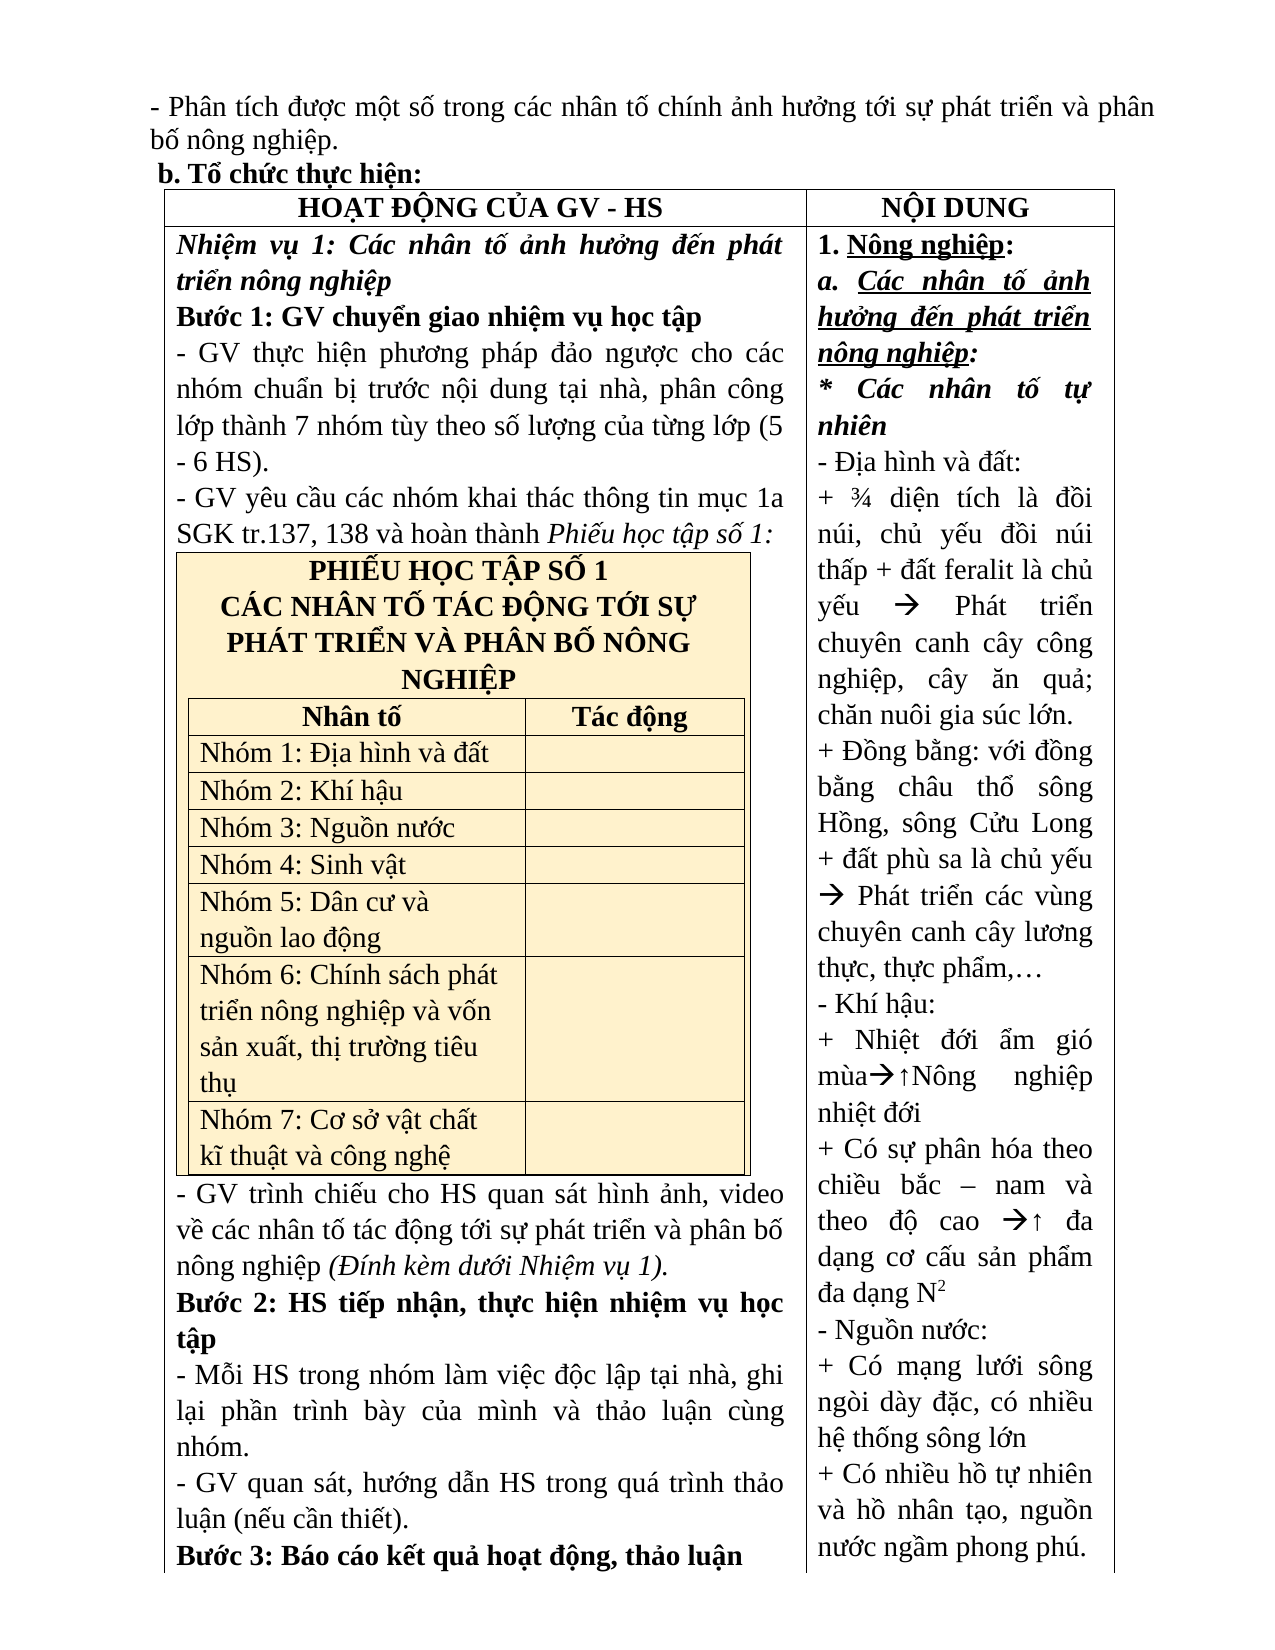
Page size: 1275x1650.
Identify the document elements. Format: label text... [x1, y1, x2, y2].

table_header NỘI DUNG [807, 190, 1114, 226]
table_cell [807, 227, 1114, 1573]
table_header HOẠT ĐỘNG CỦA GV - HS [165, 190, 806, 226]
text - Phân tích được một số trong các nhân tố chính ảnh hưởng tới sự phát triển và phân bố nông nghiệp. [150, 89, 1156, 156]
text b. Tổ chức thực hiện: [150, 156, 1156, 189]
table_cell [165, 227, 806, 1573]
